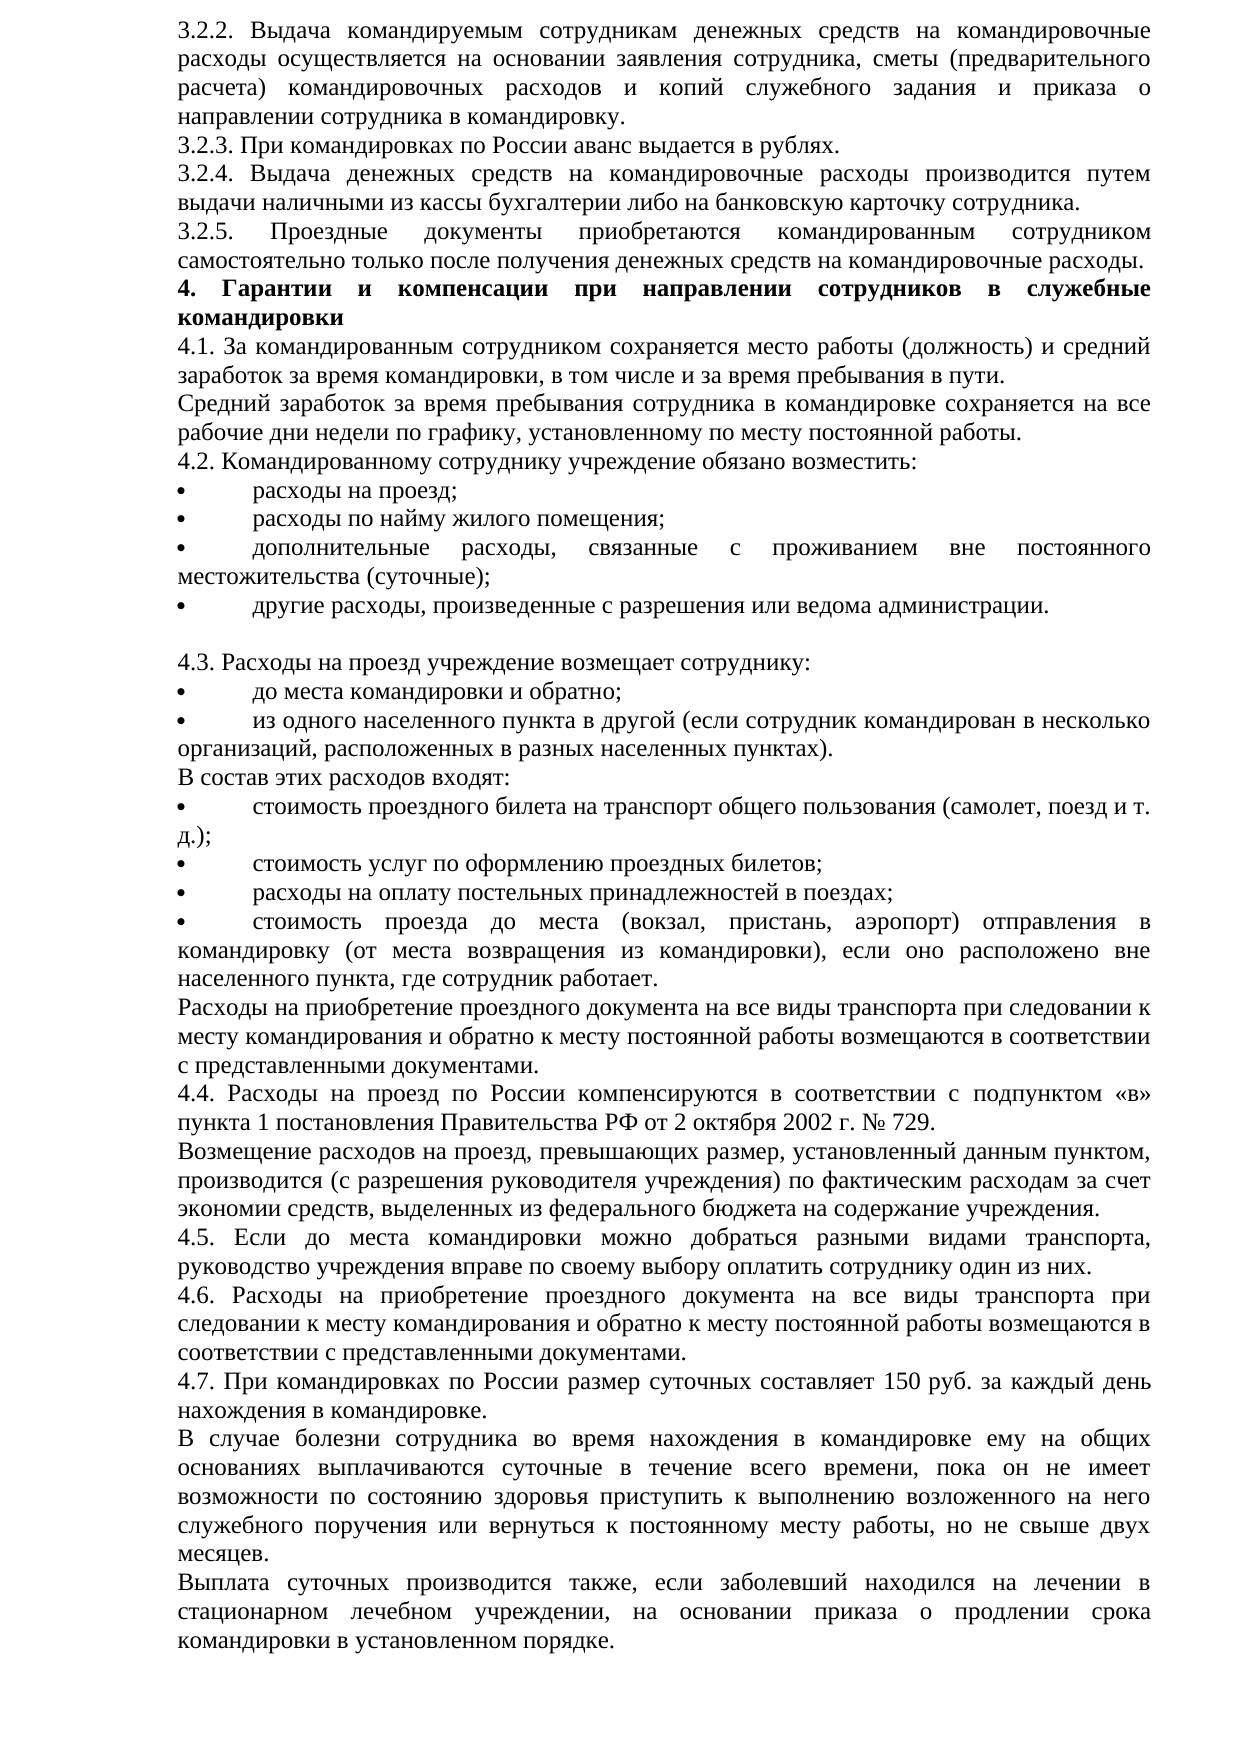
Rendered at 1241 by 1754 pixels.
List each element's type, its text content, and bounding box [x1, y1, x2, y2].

text 4.1. За командированным сотрудником сохраняется место работы (должность) и средний заработок за время командировки, в том числе и за время пребывания в пути. [177, 331, 1152, 388]
list дополнительные расходы, связанные с проживанием вне постоянного местожительства (суточные); [177, 532, 1152, 590]
text 4.6. Расходы на приобретение проездного документа на все виды транспорта при следовании к месту командирования и обратно к месту постоянной работы возмещаются в соответствии с представленными документами. [177, 1280, 1152, 1366]
text 3.2.3. При командировках по России аванс выдается в рублях. [177, 130, 1152, 158]
text 4. Гарантии и компенсации при направлении сотрудников в служебные командировки [177, 273, 1152, 331]
list расходы по найму жилого помещения; [177, 503, 1152, 532]
text Средний заработок за время пребывания сотрудника в командировке сохраняется на все рабочие дни недели по графику, установленному по месту постоянной работы. [177, 388, 1152, 446]
text В случае болезни сотрудника во время нахождения в командировке ему на общих основаниях выплачиваются суточные в течение всего времени, пока он не имеет возможности по состоянию здоровья приступить к выполнению возложенного на него служебного поручения или вернуться к постоянному месту работы, но не свыше двух месяцев. [177, 1423, 1152, 1567]
text Выплата суточных производится также, если заболевший находился на лечении в стационарном лечебном учреждении, на основании приказа о продлении срока командировки в установленном порядке. [177, 1567, 1152, 1653]
list стоимость проездного билета на транспорт общего пользования (самолет, поезд и т. д.); [177, 791, 1152, 848]
text 3.2.5. Проездные документы приобретаются командированным сотрудником самостоятельно только после получения денежных средств на командировочные расходы. [177, 216, 1152, 273]
text 4.2. Командированному сотруднику учреждение обязано возместить: [177, 446, 1152, 475]
list расходы на оплату постельных принадлежностей в поездах; [177, 877, 1152, 906]
text Расходы на приобретение проездного документа на все виды транспорта при следовании к месту командирования и обратно к месту постоянной работы возмещаются в соответствии с представленными документами. [177, 992, 1152, 1078]
text 3.2.2. Выдача командируемым сотрудникам денежных средств на командировочные расходы осуществляется на основании заявления сотрудника, сметы (предварительного расчета) командировочных расходов и копий служебного задания и приказа о направлении сотрудника в командировку. [177, 15, 1152, 130]
list до места командировки и обратно; [177, 676, 1152, 705]
text В состав этих расходов входят: [177, 762, 1152, 791]
text 4.7. При командировках по России размер суточных составляет 150 руб. за каждый день нахождения в командировке. [177, 1366, 1152, 1423]
text 4.4. Расходы на проезд по России компенсируются в соответствии с подпунктом «в» пункта 1 постановления Правительства РФ от 2 октября 2002 г. № 729. [177, 1078, 1152, 1136]
text Возмещение расходов на проезд, превышающих размер, установленный данным пунктом, производится (с разрешения руководителя учреждения) по фактическим расходам за счет экономии средств, выделенных из федерального бюджета на содержание учреждения. [177, 1136, 1152, 1222]
list расходы на проезд; [177, 475, 1152, 503]
text 4.3. Расходы на проезд учреждение возмещает сотруднику: [177, 647, 1152, 676]
list стоимость услуг по оформлению проездных билетов; [177, 848, 1152, 877]
text 3.2.4. Выдача денежных средств на командировочные расходы производится путем выдачи наличными из кассы бухгалтерии либо на банковскую карточку сотрудника. [177, 158, 1152, 216]
list стоимость проезда до места (вокзал, пристань, аэропорт) отправления в командировку (от места возвращения из командировки), если оно расположено вне населенного пункта, где сотрудник работает. [177, 906, 1152, 992]
list из одного населенного пункта в другой (если сотрудник командирован в несколько организаций, расположенных в разных населенных пунктах). [177, 705, 1152, 762]
list другие расходы, произведенные с разрешения или ведома администрации. [177, 590, 1152, 618]
text 4.5. Если до места командировки можно добраться разными видами транспорта, руководство учреждения вправе по своему выбору оплатить сотруднику один из них. [177, 1222, 1152, 1280]
